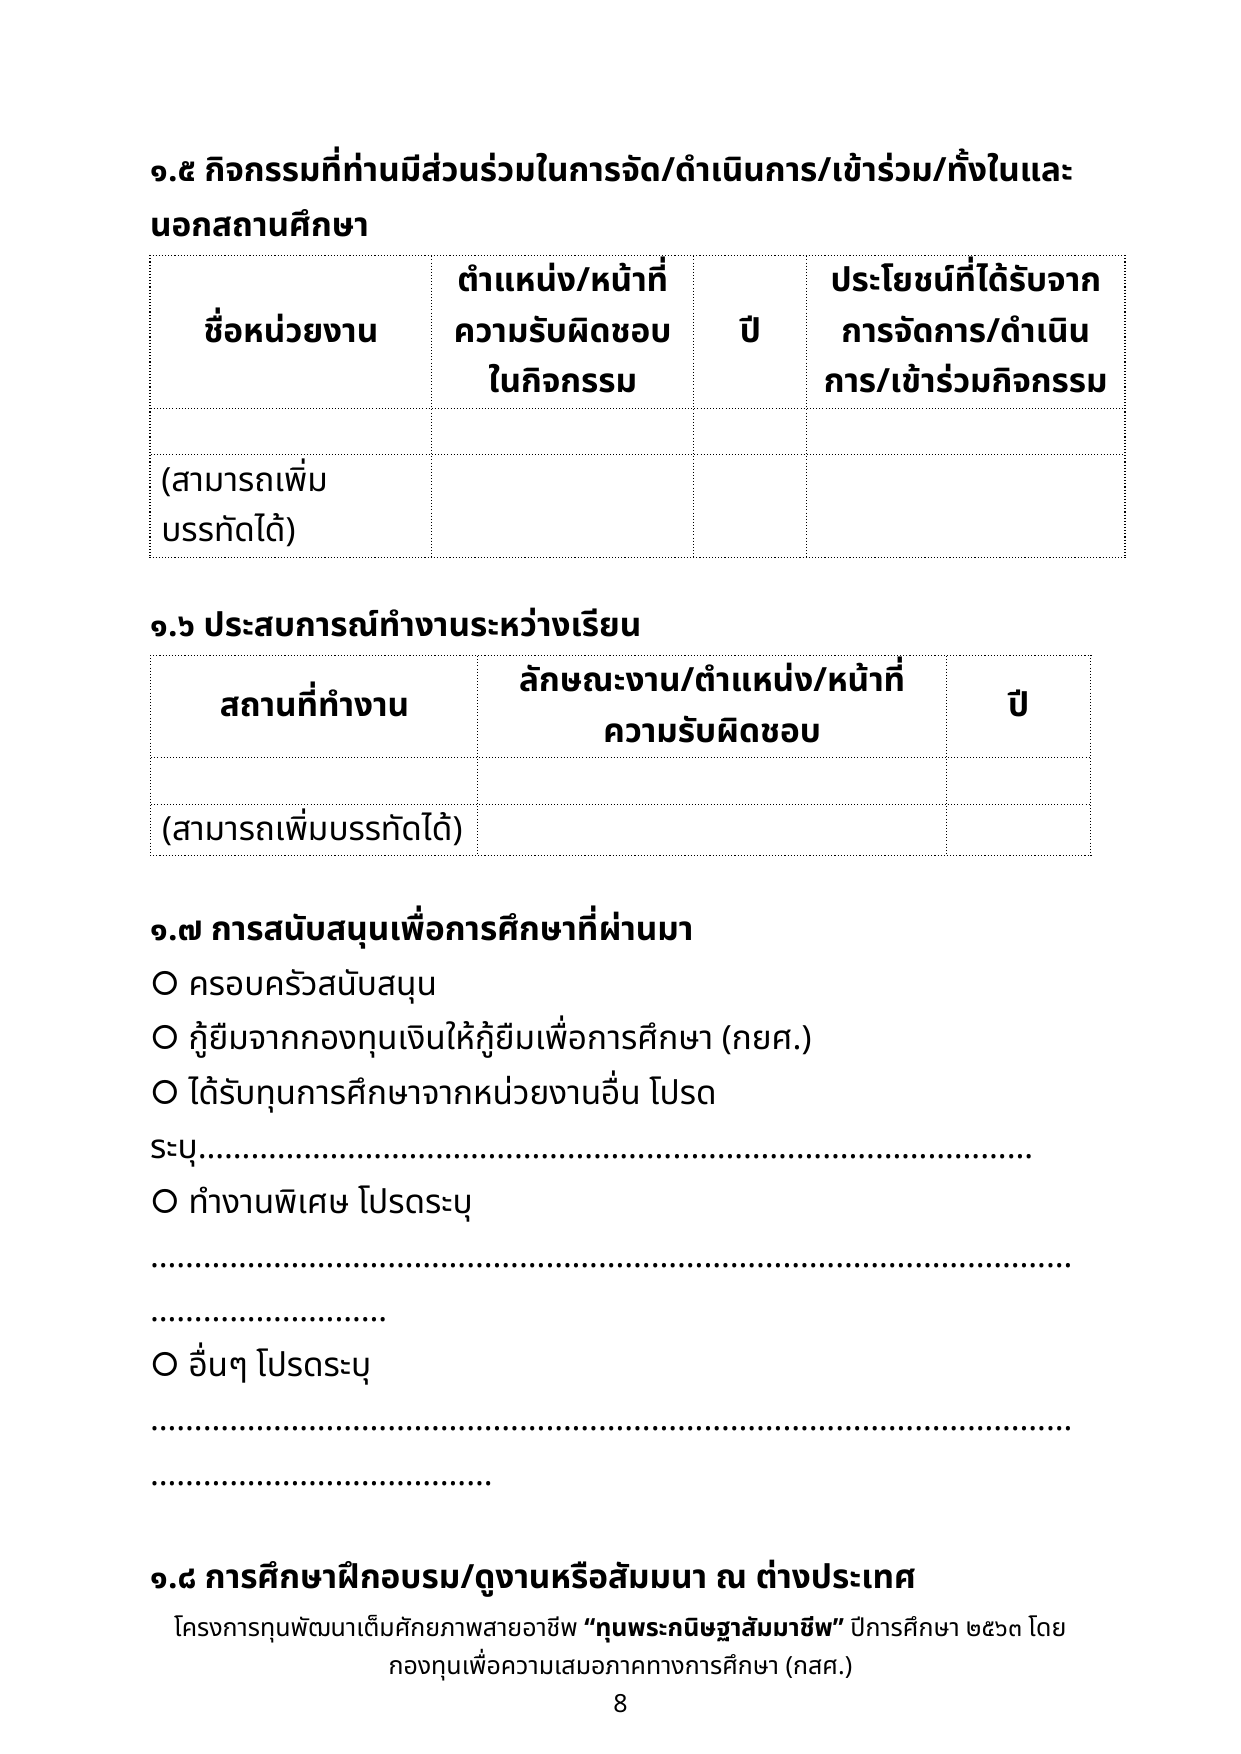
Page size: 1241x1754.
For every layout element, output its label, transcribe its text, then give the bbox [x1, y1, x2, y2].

table_cell [806, 454, 1125, 557]
text กู้ยืมจากกองทุนเงินให้กู้ยืมเพื่อการศึกษา (กยศ.) [150, 1014, 1090, 1065]
table_header สถานที่ทำงาน [151, 655, 478, 757]
table_cell [431, 454, 694, 557]
table_header ปี [694, 255, 806, 408]
table_cell [478, 757, 946, 803]
table_cell [946, 804, 1091, 855]
table_cell (สามารถเพิ่มบรรทัดได้) [150, 454, 431, 557]
table_header ลักษณะงาน/ตำแหน่ง/หน้าที่ความรับผิดชอบ [478, 655, 946, 757]
table_header ปี [946, 655, 1091, 757]
table_header ตำแหน่ง/หน้าที่ความรับผิดชอบในกิจกรรม [431, 255, 694, 408]
text ทำงานพิเศษ โปรดระบุ …………………………………………………………………………………………………………………… [150, 1178, 1090, 1337]
text ๑.๗ การสนับสนุนเพื่อการศึกษาที่ผ่านมา [150, 905, 1090, 956]
table_cell (สามารถเพิ่มบรรทัดได้) [151, 804, 478, 855]
table_cell [806, 408, 1125, 454]
table_cell [694, 408, 806, 454]
table_cell [431, 408, 694, 454]
table_cell [946, 757, 1091, 803]
table_header ประโยชน์ที่ได้รับจากการจัดการ/ดำเนินการ/เข้าร่วมกิจกรรม [806, 255, 1125, 408]
text อื่นๆ โปรดระบุ ……………………………………………………………………………………………………………………………… [150, 1341, 1090, 1500]
table_cell [478, 804, 946, 855]
text ครอบครัวสนับสนุน [150, 960, 1090, 1010]
text ๑.๘ การศึกษาฝึกอบรม/ดูงานหรือสัมมนา ณ ต่างประเทศ [150, 1553, 1090, 1603]
table_cell [694, 454, 806, 557]
text ได้รับทุนการศึกษาจากหน่วยงานอื่น โปรดระบุ………………………………………………..………………………………… [150, 1069, 1090, 1174]
table_cell [150, 408, 431, 454]
table_header ชื่อหน่วยงาน [150, 255, 431, 408]
text ๑.๕ กิจกรรมที่ท่านมีส่วนร่วมในการจัด/ดำเนินการ/เข้าร่วม/ทั้งในและนอกสถานศึกษา [150, 146, 1090, 251]
table_cell [151, 757, 478, 803]
text ๑.๖ ประสบการณ์ทำงานระหว่างเรียน [150, 600, 1090, 651]
